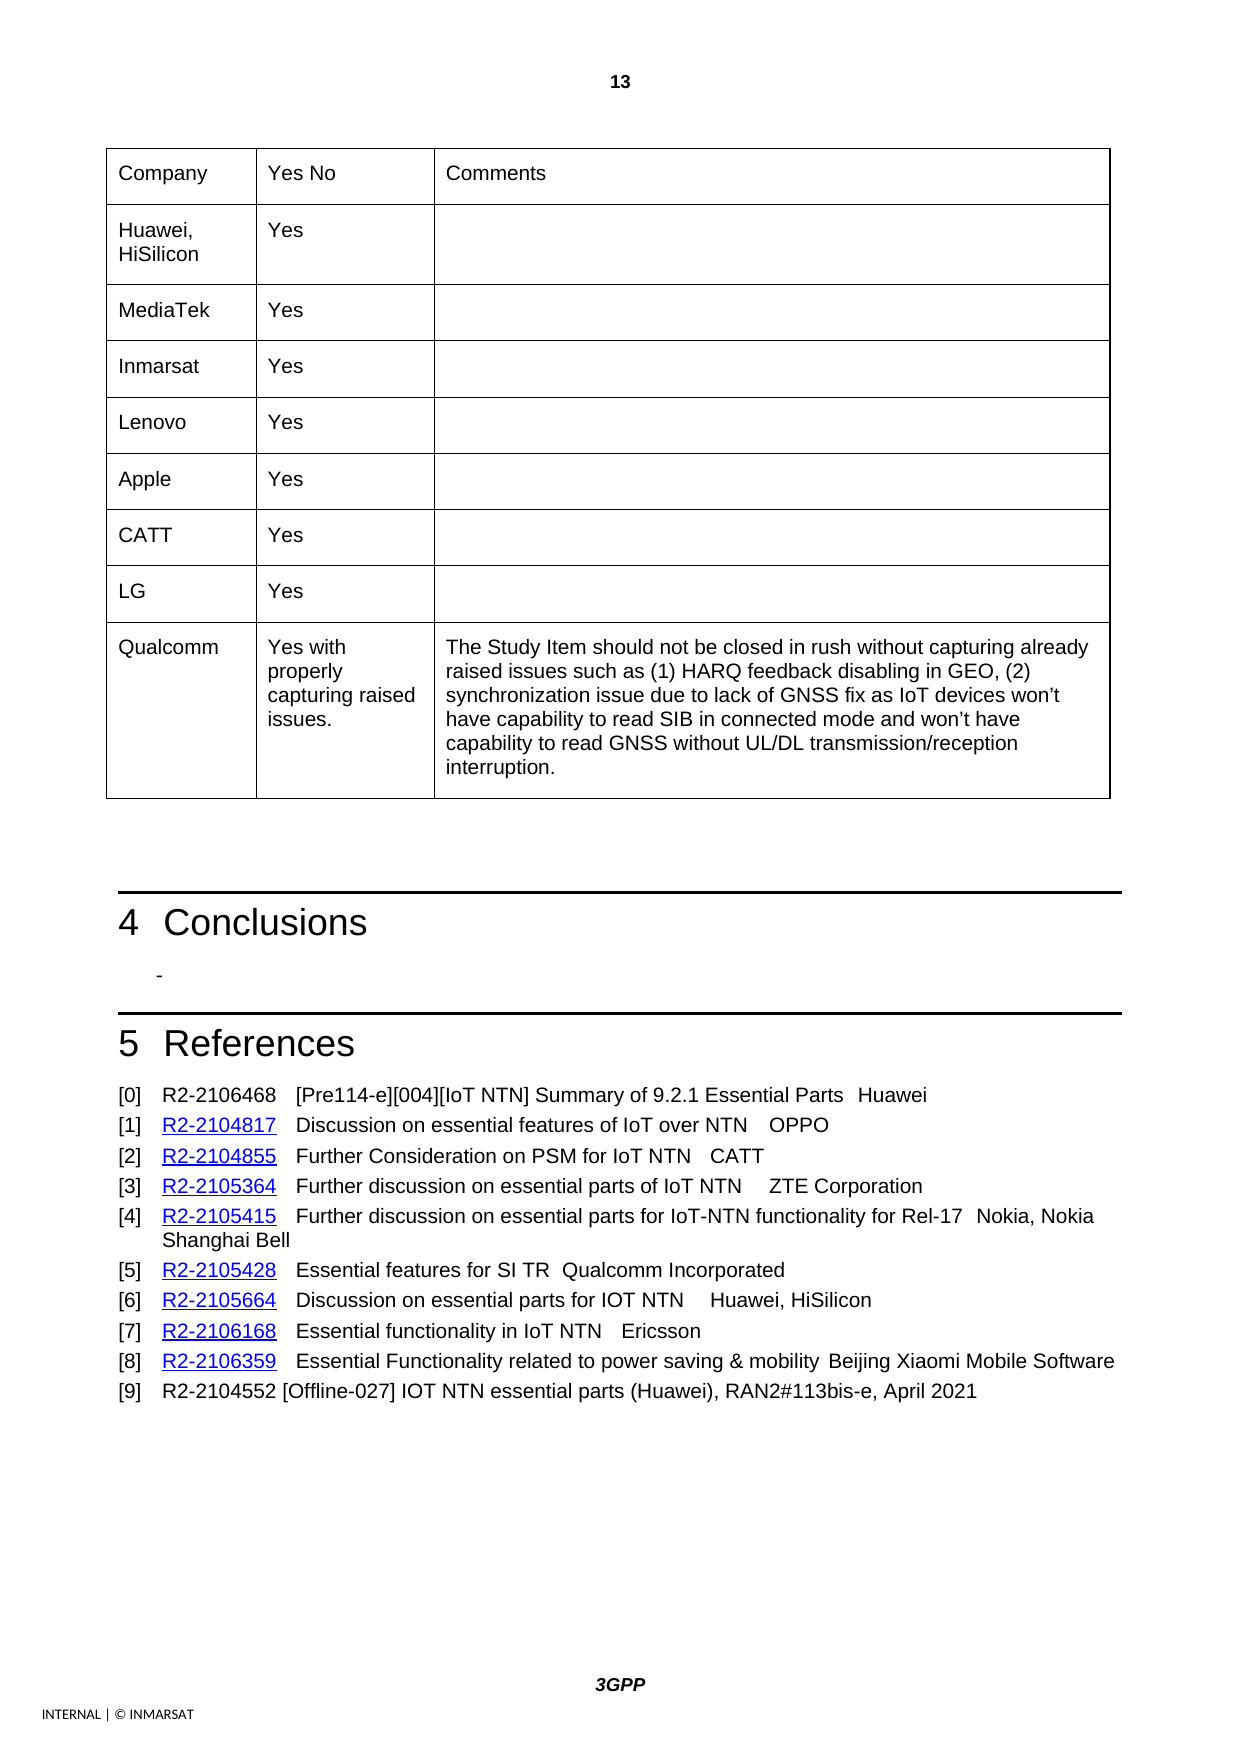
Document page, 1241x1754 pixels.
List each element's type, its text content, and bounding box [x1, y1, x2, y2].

table_cell [435, 398, 1109, 453]
table_cell Yes [257, 398, 434, 453]
table_cell [435, 205, 1109, 284]
table_cell Apple [107, 454, 256, 509]
table_cell LG [107, 566, 256, 622]
table_cell Yes [257, 205, 434, 284]
subtitle Conclusions [118, 894, 1122, 943]
table_cell The Study Item should not be closed in rush without capturing already raised issues such as (1) HARQ feedback disabling in GEO, (2) synchronization issue due to lack of GNSS fix as IoT devices won’t have capability to read SIB in connected mode and won’t have capability to read GNSS without UL/DL transmission/reception interruption. [435, 623, 1109, 798]
table_cell Yes with properly capturing raised issues. [257, 623, 434, 798]
title R2-2105415 Further discussion on essential parts for IoT-NTN functionality for Rel-17 Nokia, Nokia Shanghai Bell [118, 1204, 1122, 1252]
table_cell [435, 454, 1109, 509]
table_cell Inmarsat [107, 341, 256, 397]
table_cell Yes [257, 510, 434, 565]
table_cell Lenovo [107, 398, 256, 453]
table_cell Yes [257, 341, 434, 397]
title R2-2104855 Further Consideration on PSM for IoT NTN CATT [118, 1143, 1122, 1167]
title R2-2106359 Essential Functionality related to power saving & mobility Beijing Xiaomi Mobile Software [118, 1349, 1122, 1373]
table_cell Qualcomm [107, 623, 256, 798]
title R2-2105664 Discussion on essential parts for IOT NTN Huawei, HiSilicon [118, 1288, 1122, 1312]
table_cell [435, 510, 1109, 565]
subtitle References [118, 1015, 1122, 1064]
table_cell [435, 566, 1109, 622]
title R2-2104817 Discussion on essential features of IoT over NTN OPPO [118, 1113, 1122, 1137]
title R2-2106468 [Pre114-e][004][IoT NTN] Summary of 9.2.1 Essential Parts Huawei [118, 1083, 1122, 1107]
title R2-2105364 Further discussion on essential parts of IoT NTN ZTE Corporation [118, 1174, 1122, 1198]
table_header Company [107, 149, 256, 204]
table_cell CATT [107, 510, 256, 565]
title R2-2105428 Essential features for SI TR Qualcomm Incorporated [118, 1258, 1122, 1282]
table_cell Yes [257, 285, 434, 340]
table_cell Yes [257, 454, 434, 509]
table_cell Huawei, HiSilicon [107, 205, 256, 284]
table_cell MediaTek [107, 285, 256, 340]
title R2-2104552 [Offline-027] IOT NTN essential parts (Huawei), RAN2#113bis-e, April 2021 [118, 1379, 1122, 1403]
table_cell [435, 341, 1109, 397]
table_cell Yes [257, 566, 434, 622]
table_header Comments [435, 149, 1109, 204]
title R2-2106168 Essential functionality in IoT NTN Ericsson [118, 1318, 1122, 1342]
table_cell [435, 285, 1109, 340]
table_header Yes No [257, 149, 434, 204]
